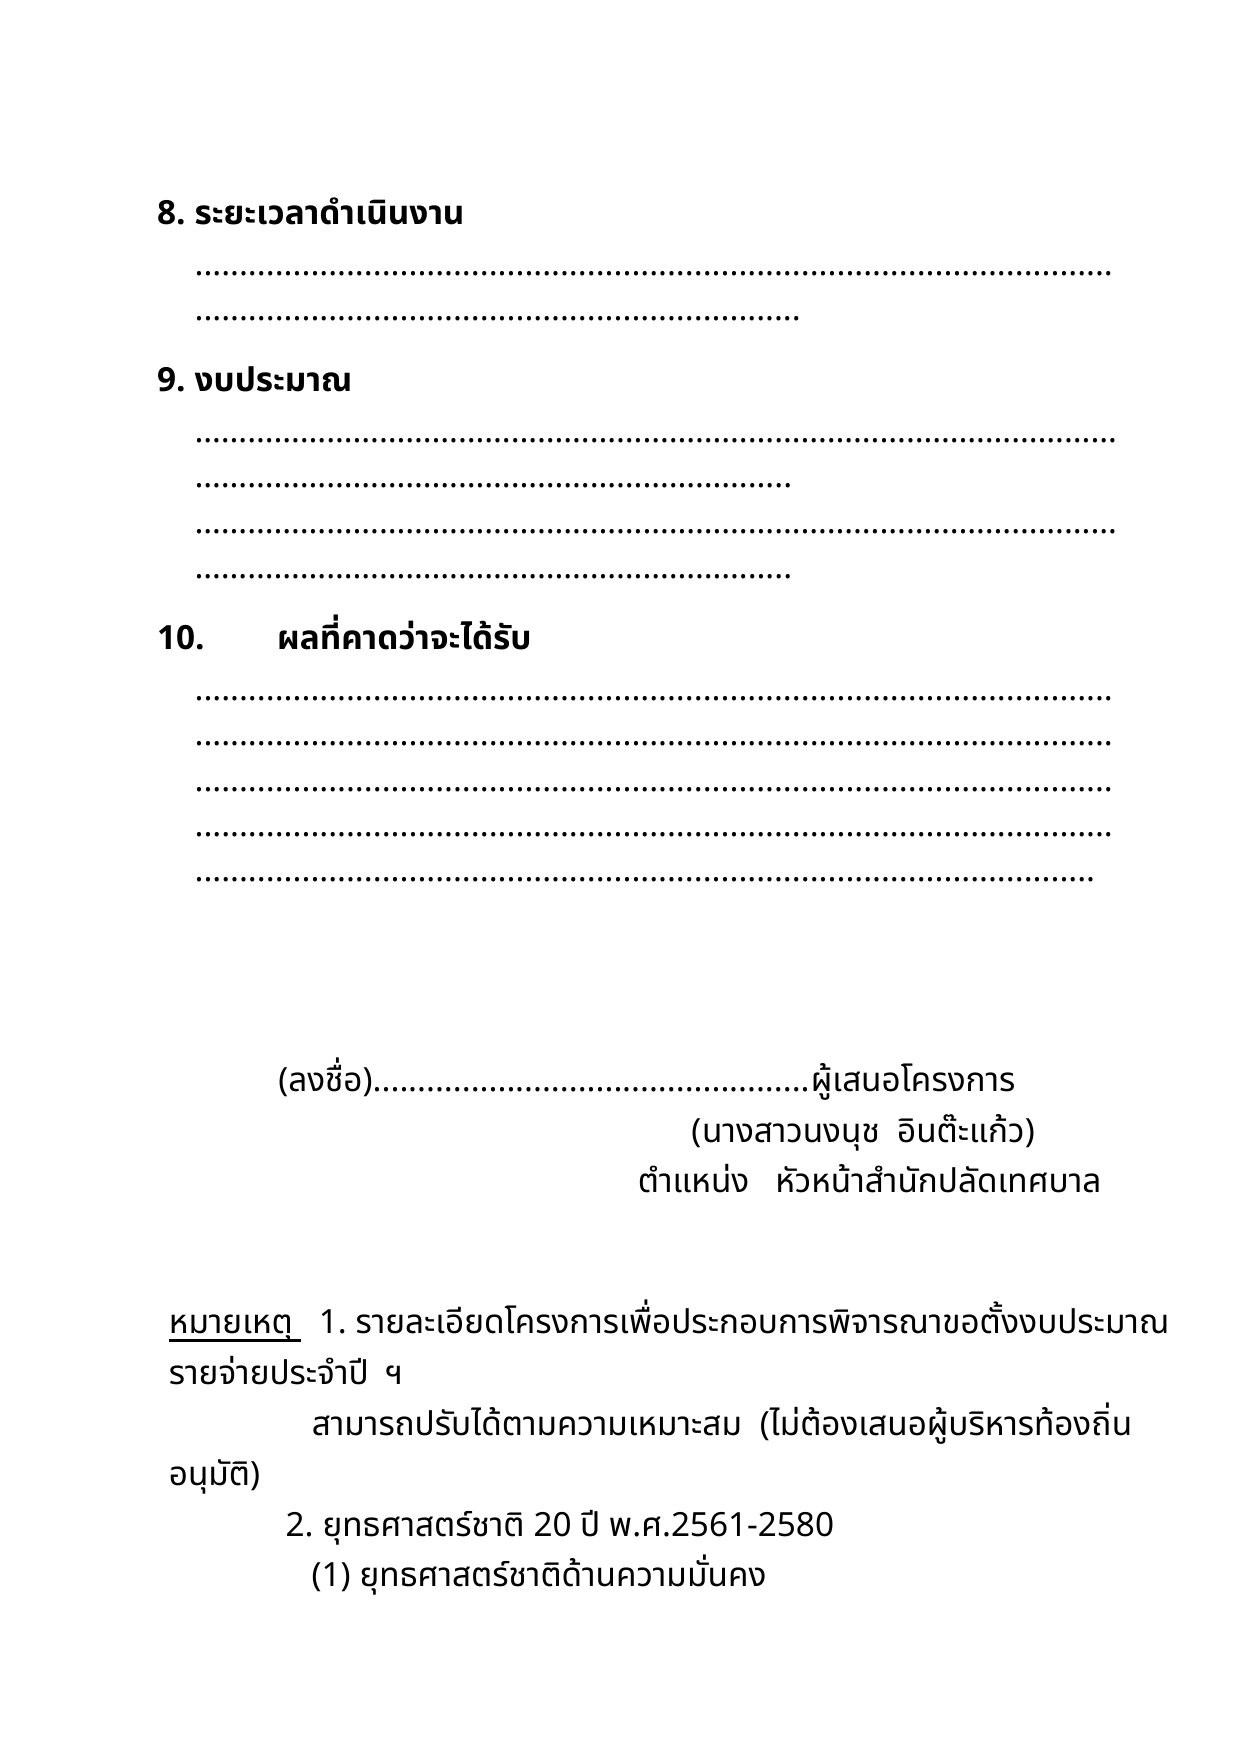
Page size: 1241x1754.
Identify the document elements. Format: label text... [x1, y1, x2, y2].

list ผลที่คาดว่าจะได้รับ [157, 614, 1122, 664]
text ……………………………………………………………………………………………………………………………………………………….. [194, 497, 1122, 588]
list ระยะเวลาดำเนินงาน [157, 189, 1122, 240]
list งบประมาณ [157, 356, 1122, 407]
text (1) ยุทธศาสตร์ชาติด้านความมั่นคง [169, 1551, 1183, 1602]
text 2. ยุทธศาสตร์ชาติ 20 ปี พ.ศ.2561-2580 [169, 1501, 1183, 1551]
text (นางสาวนงนุช อินต๊ะแก้ว) [169, 1106, 1124, 1157]
text ตำแหน่ง หัวหน้าสำนักปลัดเทศบาล [169, 1157, 1124, 1207]
text ........................................................................................................................................................................... [194, 240, 1122, 331]
text ................................................................................................................................................................................................................................................................................................................................................................................................................................................................................................................................. [194, 664, 1122, 892]
text ……………………………………………………………………………………………………………………………………………………….. [194, 407, 1122, 497]
text หมายเหตุ 1. รายละเอียดโครงการเพื่อประกอบการพิจารณาขอตั้งงบประมาณรายจ่ายประจำปี ฯ [169, 1298, 1183, 1399]
text สามารถปรับได้ตามความเหมาะสม (ไม่ต้องเสนอผู้บริหารท้องถิ่นอนุมัติ) [169, 1399, 1183, 1501]
text (ลงชื่อ).................................................ผู้เสนอโครงการ [169, 1028, 1124, 1106]
